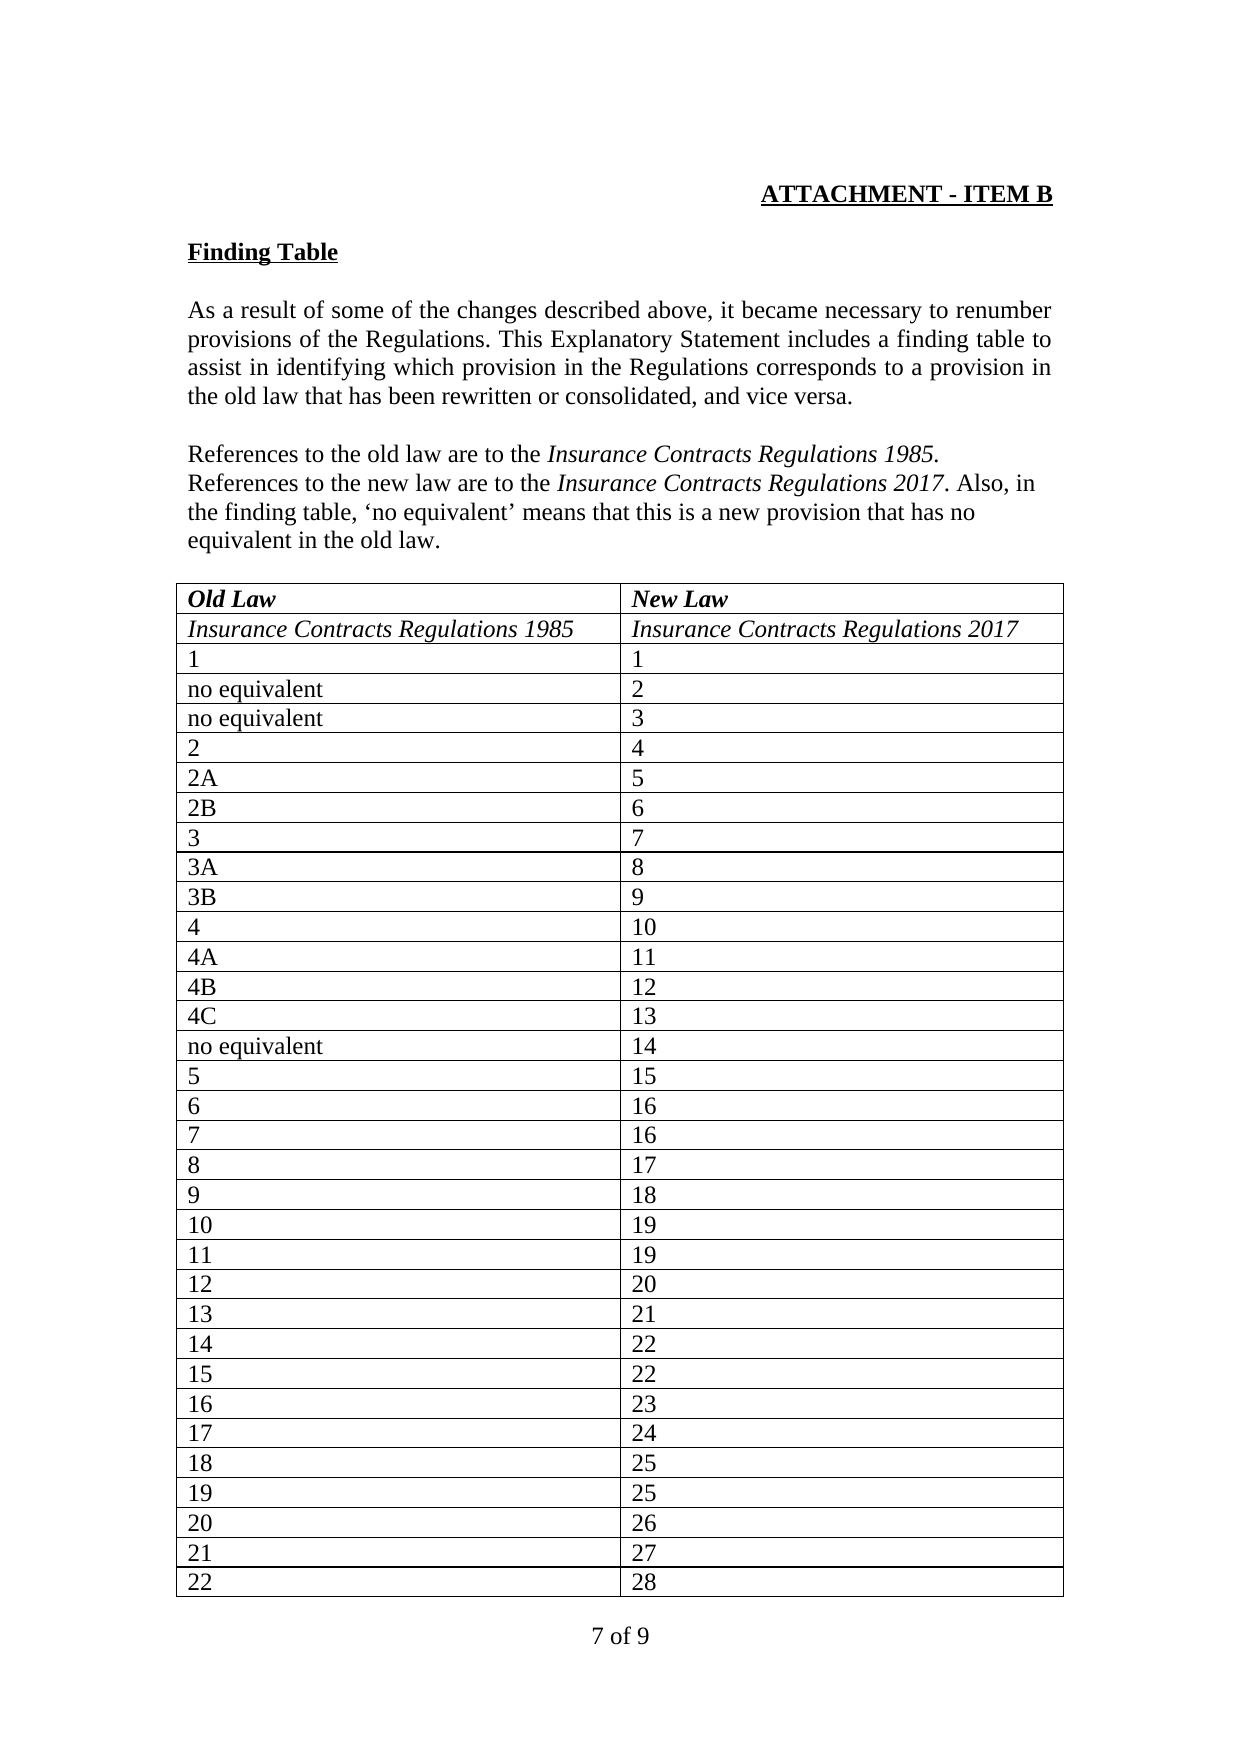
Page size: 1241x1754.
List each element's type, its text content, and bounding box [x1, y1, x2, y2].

table_cell 12 [621, 972, 1063, 1000]
table_cell no equivalent [177, 674, 620, 702]
table_cell 21 [177, 1538, 620, 1566]
table_cell 13 [177, 1299, 620, 1328]
table_cell 12 [177, 1270, 620, 1298]
table_cell 19 [177, 1478, 620, 1507]
table_cell 2 [621, 674, 1063, 702]
table_cell 5 [621, 763, 1063, 792]
table_cell 25 [621, 1478, 1063, 1507]
table_cell 8 [621, 853, 1063, 881]
table_cell 3 [621, 704, 1063, 732]
table_cell 4A [177, 942, 620, 971]
table_cell 20 [621, 1270, 1063, 1298]
table_cell 17 [177, 1419, 620, 1447]
table_cell 20 [177, 1508, 620, 1537]
table_cell 4 [621, 733, 1063, 762]
table_cell 22 [621, 1329, 1063, 1358]
table_cell 2 [177, 733, 620, 762]
table_cell 3B [177, 882, 620, 911]
table_cell 8 [177, 1150, 620, 1179]
table_cell 10 [621, 912, 1063, 941]
text Finding Table [187, 237, 1053, 266]
table_cell 11 [621, 942, 1063, 971]
table_cell 23 [621, 1389, 1063, 1417]
table_cell 18 [177, 1448, 620, 1477]
table_cell 16 [177, 1389, 620, 1417]
table_cell 3 [177, 823, 620, 851]
text References to the old law are to the Insurance Contracts Regulations 1985. References to the new law are to the Insurance Contracts Regulations 2017. Also, in the finding table, ‘no equivalent’ means that this is a new provision that has no equivalent in the old law. [187, 439, 1053, 554]
table_cell 14 [621, 1031, 1063, 1060]
table_cell 15 [621, 1061, 1063, 1090]
table_cell 9 [177, 1180, 620, 1209]
table_cell 6 [621, 793, 1063, 822]
table_cell 4 [177, 912, 620, 941]
table_cell 15 [177, 1359, 620, 1388]
table_cell no equivalent [177, 1031, 620, 1060]
table_cell 7 [177, 1121, 620, 1149]
table_cell 22 [621, 1359, 1063, 1388]
text ATTACHMENT - ITEM B [187, 179, 1053, 208]
table_cell 24 [621, 1419, 1063, 1447]
table_cell 25 [621, 1448, 1063, 1477]
table_header Old Law [177, 584, 620, 613]
table_cell Insurance Contracts Regulations 1985 [177, 614, 620, 643]
table_cell 18 [621, 1180, 1063, 1209]
table_cell 21 [621, 1299, 1063, 1328]
table_cell 11 [177, 1240, 620, 1268]
table_cell no equivalent [177, 704, 620, 732]
table_cell 1 [621, 644, 1063, 673]
table_cell 7 [621, 823, 1063, 851]
table_cell 1 [177, 644, 620, 673]
table_cell 14 [177, 1329, 620, 1358]
table_cell 10 [177, 1210, 620, 1239]
table_cell 16 [621, 1091, 1063, 1119]
table_cell 6 [177, 1091, 620, 1119]
table_cell 19 [621, 1210, 1063, 1239]
table_cell 5 [177, 1061, 620, 1090]
table_cell 16 [621, 1121, 1063, 1149]
text As a result of some of the changes described above, it became necessary to renumber provisions of the Regulations. This Explanatory Statement includes a finding table to assist in identifying which provision in the Regulations corresponds to a provision in the old law that has been rewritten or consolidated, and vice versa. [187, 295, 1053, 410]
table_cell 26 [621, 1508, 1063, 1537]
table_cell 2A [177, 763, 620, 792]
table_cell 13 [621, 1001, 1063, 1030]
table_cell Insurance Contracts Regulations 2017 [621, 614, 1063, 643]
table_cell 3A [177, 853, 620, 881]
table_cell 4C [177, 1001, 620, 1030]
table_cell 22 [177, 1568, 620, 1596]
table_cell 4B [177, 972, 620, 1000]
table_cell 28 [621, 1568, 1063, 1596]
table_cell 17 [621, 1150, 1063, 1179]
table_cell 9 [621, 882, 1063, 911]
table_cell 27 [621, 1538, 1063, 1566]
table_cell 2B [177, 793, 620, 822]
table_header New Law [621, 584, 1063, 613]
table_cell 19 [621, 1240, 1063, 1268]
